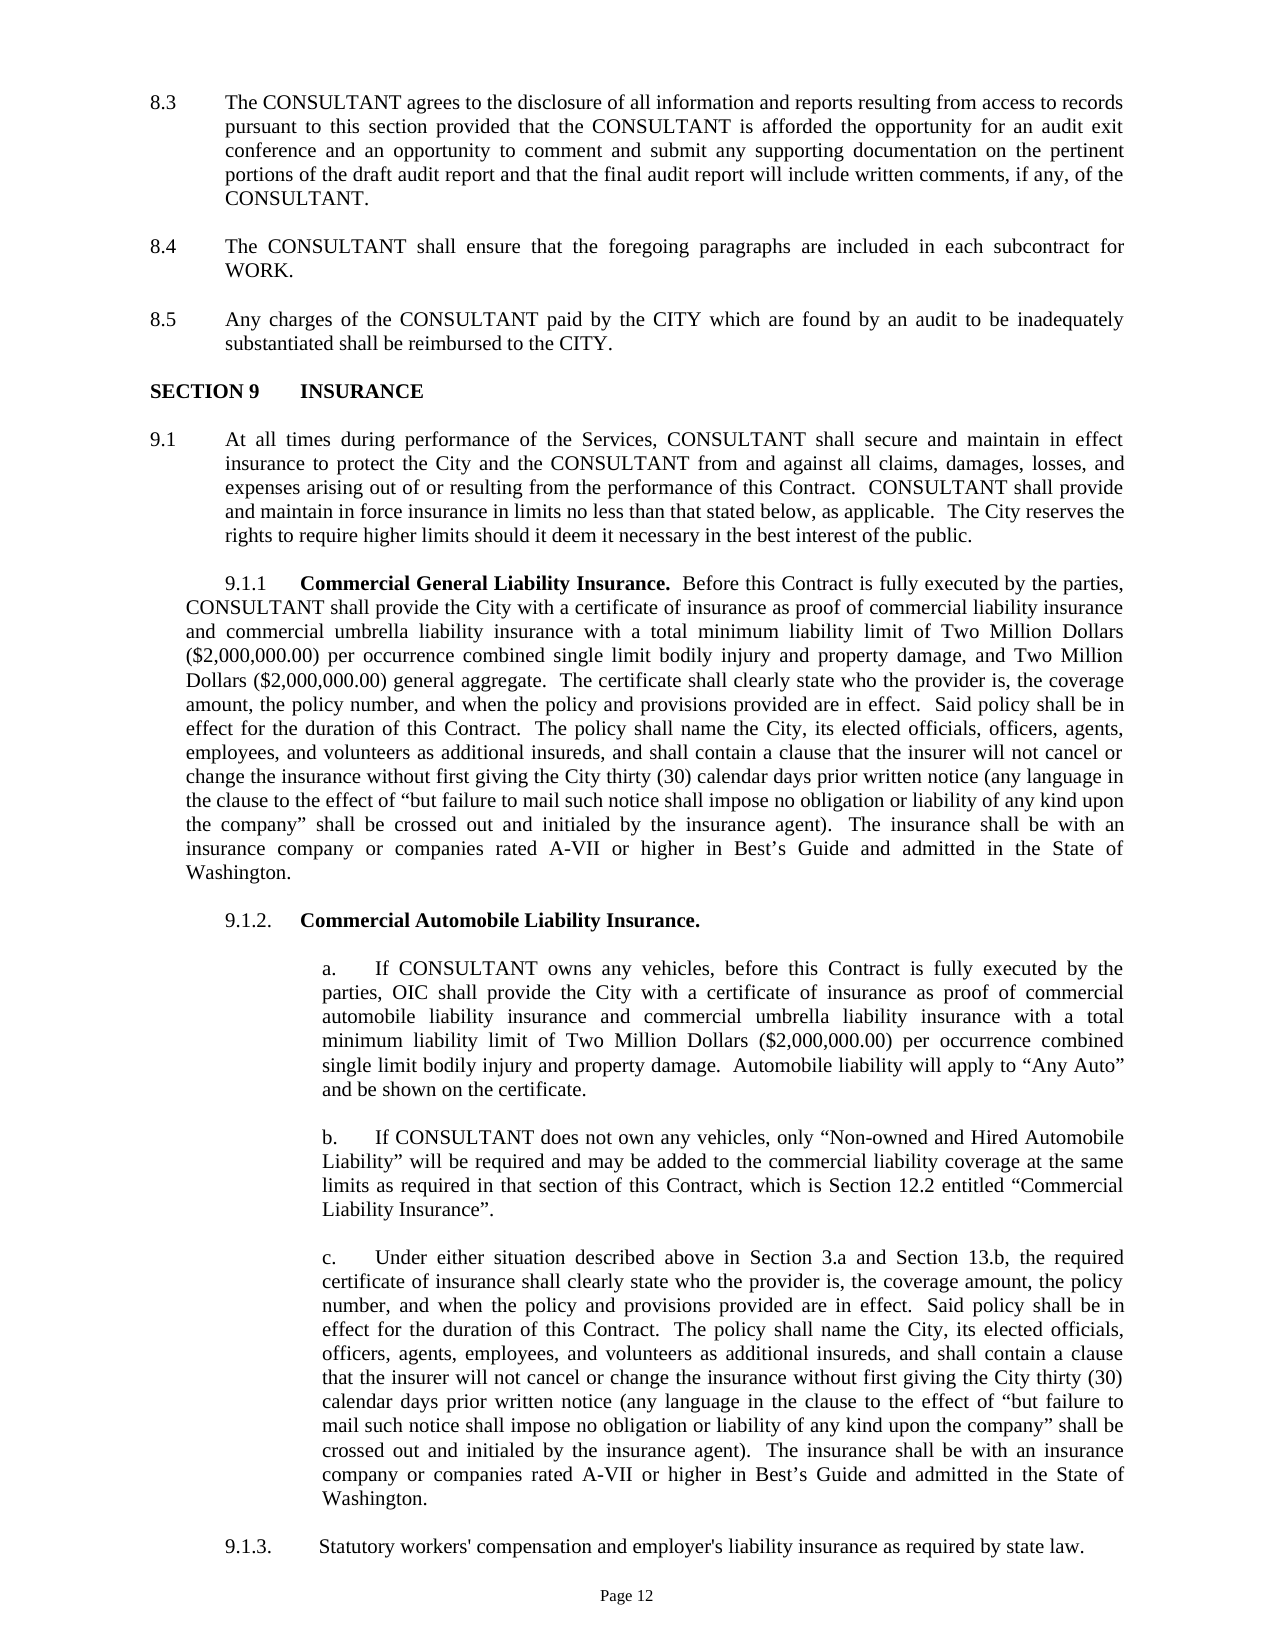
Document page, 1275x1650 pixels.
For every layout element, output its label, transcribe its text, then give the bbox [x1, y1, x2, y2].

text 8.3 The CONSULTANT agrees to the disclosure of all information and reports resulting from access to records pursuant to this section provided that the CONSULTANT is afforded the opportunity for an audit exit conference and an opportunity to comment and submit any supporting documentation on the pertinent portions of the draft audit report and that the final audit report will include written comments, if any, of the CONSULTANT. [150, 90, 1125, 210]
text 9.1 At all times during performance of the Services, CONSULTANT shall secure and maintain in effect insurance to protect the City and the CONSULTANT from and against all claims, damages, losses, and expenses arising out of or resulting from the performance of this Contract. CONSULTANT shall provide and maintain in force insurance in limits no less than that stated below, as applicable. The City reserves the rights to require higher limits should it deem it necessary in the best interest of the public. [150, 427, 1125, 547]
text 8.4 The CONSULTANT shall ensure that the foregoing paragraphs are included in each subcontract for WORK. [150, 234, 1125, 282]
text c. Under either situation described above in Section 3.a and Section 13.b, the required certificate of insurance shall clearly state who the provider is, the coverage amount, the policy number, and when the policy and provisions provided are in effect. Said policy shall be in effect for the duration of this Contract. The policy shall name the City, its elected officials, officers, agents, employees, and volunteers as additional insureds, and shall contain a clause that the insurer will not cancel or change the insurance without first giving the City thirty (30) calendar days prior written notice (any language in the clause to the effect of “but failure to mail such notice shall impose no obligation or liability of any kind upon the company” shall be crossed out and initialed by the insurance agent). The insurance shall be with an insurance company or companies rated A-VII or higher in Best’s Guide and admitted in the State of . [230, 1245, 1125, 1510]
text 8.5 Any charges of the CONSULTANT paid by the CITY which are found by an audit to be inadequately substantiated shall be reimbursed to the CITY. [150, 307, 1125, 355]
text 9.1.3. Statutory workers' compensation and employer's liability insurance as required by state law. [150, 1534, 1125, 1558]
text 9.1.1 Commercial General Liability Insurance. Before this Contract is fully executed by the parties, CONSULTANT shall provide the City with a certificate of insurance as proof of commercial liability insurance and commercial umbrella liability insurance with a total minimum liability limit of Two Million Dollars ($2,000,000.00) per occurrence combined single limit bodily injury and property damage, and Two Million Dollars ($2,000,000.00) general aggregate. The certificate shall clearly state who the provider is, the coverage amount, the policy number, and when the policy and provisions provided are in effect. Said policy shall be in effect for the duration of this Contract. The policy shall name the City, its elected officials, officers, agents, employees, and volunteers as additional insureds, and shall contain a clause that the insurer will not cancel or change the insurance without first giving the City thirty (30) calendar days prior written notice (any language in the clause to the effect of “but failure to mail such notice shall impose no obligation or liability of any kind upon the company” shall be crossed out and initialed by the insurance agent). The insurance shall be with an insurance company or companies rated A-VII or higher in Best’s Guide and admitted in the State of Washington. [186, 571, 1125, 884]
text a. If CONSULTANT owns any vehicles, before this Contract is fully executed by the parties, OIC shall provide the City with a certificate of insurance as proof of commercial automobile liability insurance and commercial umbrella liability insurance with a total minimum liability limit of Two Million Dollars ($2,000,000.00) per occurrence combined single limit bodily injury and property damage. Automobile liability will apply to “Any Auto” and be shown on the certificate. [322, 956, 1125, 1101]
text SECTION 9 INSURANCE [150, 379, 1125, 403]
text b. If CONSULTANT does not own any vehicles, only “Non-owned and Hired Automobile Liability” will be required and may be added to the commercial liability coverage at the same limits as required in that section of this Contract, which is Section 12.2 entitled “Commercial Liability Insurance”. [322, 1125, 1125, 1221]
text 9.1.2. Commercial Automobile Liability Insurance. [150, 908, 1125, 932]
